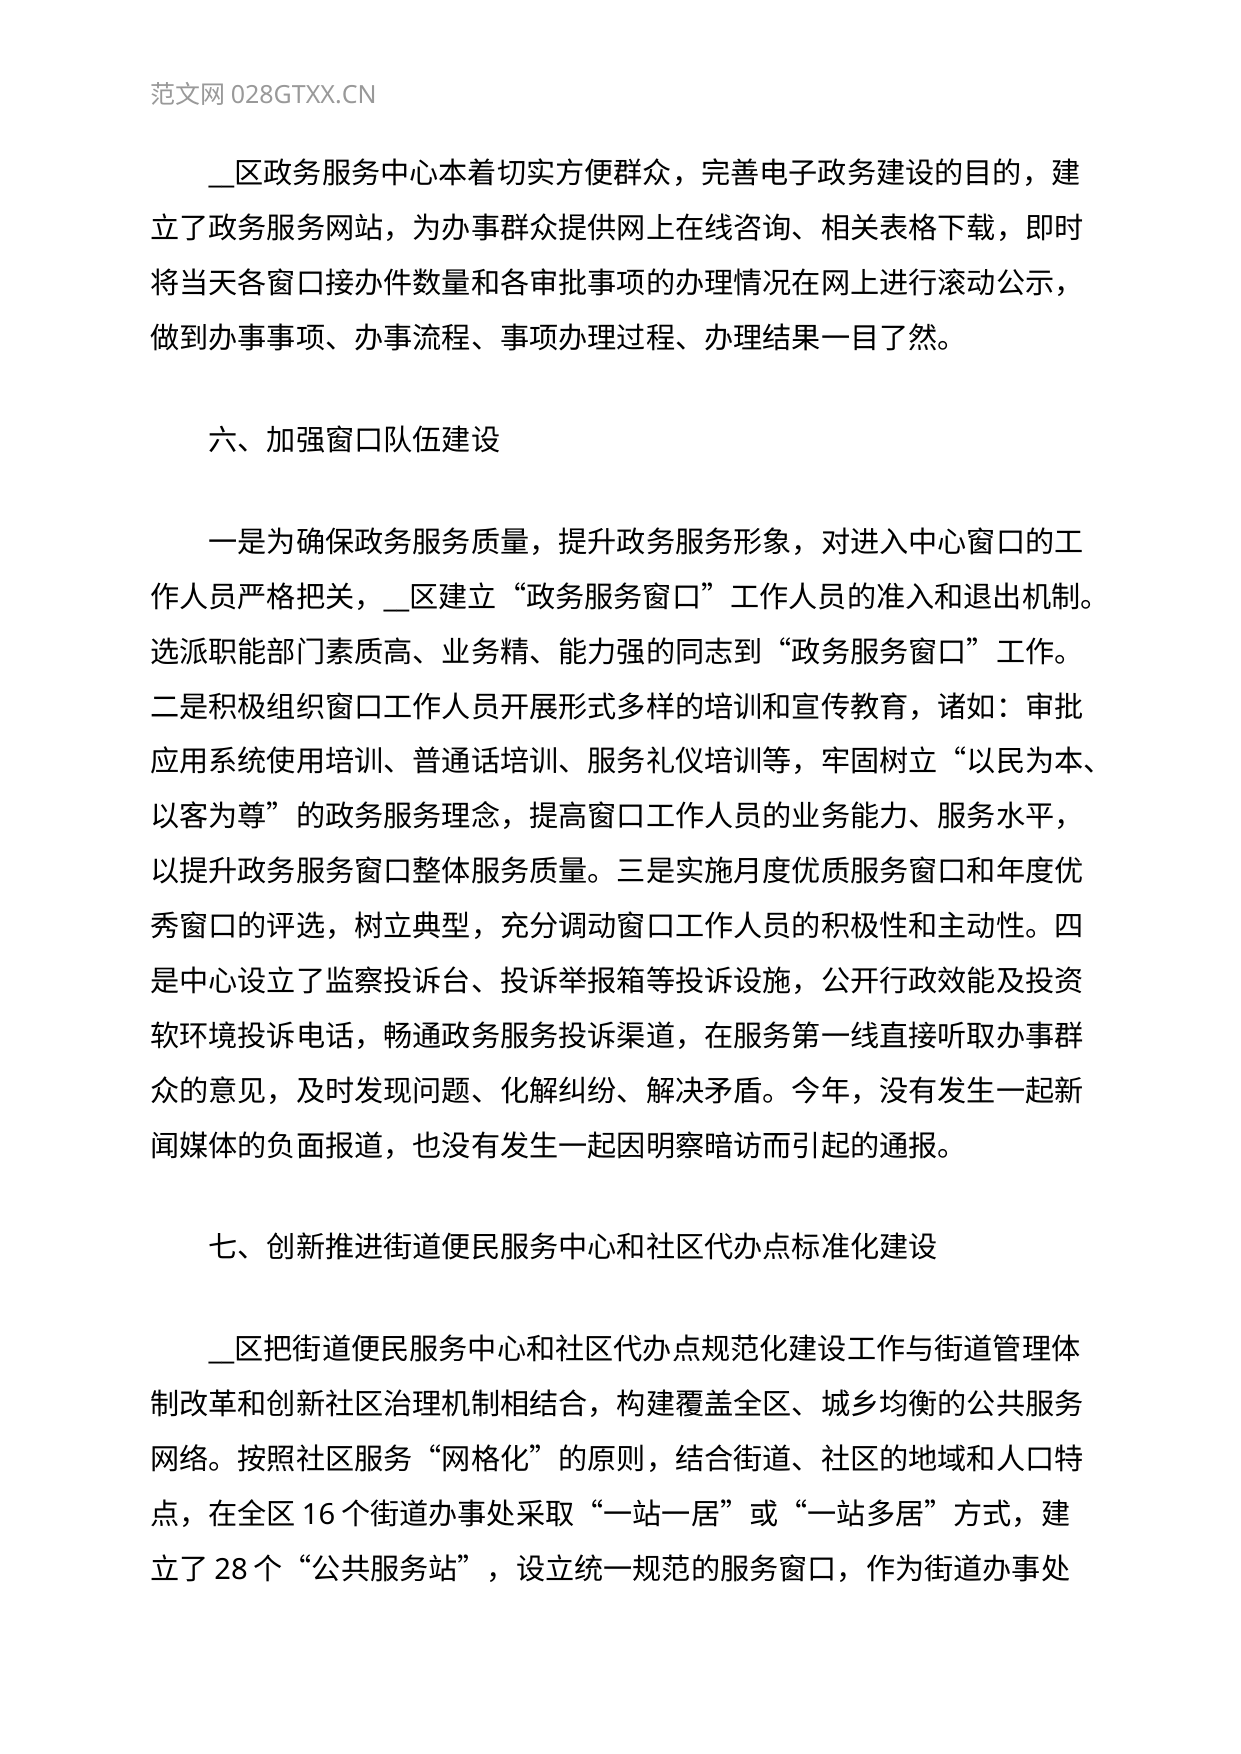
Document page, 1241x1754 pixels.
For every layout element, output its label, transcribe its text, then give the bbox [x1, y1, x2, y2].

text 一是为确保政务服务质量，提升政务服务形象，对进入中心窗口的工作人员严格把关，__区建立“政务服务窗口”工作人员的准入和退出机制。选派职能部门素质高、业务精、能力强的同志到“政务服务窗口”工作。二是积极组织窗口工作人员开展形式多样的培训和宣传教育，诸如：审批应用系统使用培训、普通话培训、服务礼仪培训等，牢固树立“以民为本、以客为尊”的政务服务理念，提高窗口工作人员的业务能力、服务水平，以提升政务服务窗口整体服务质量。三是实施月度优质服务窗口和年度优秀窗口的评选，树立典型，充分调动窗口工作人员的积极性和主动性。四是中心设立了监察投诉台、投诉举报箱等投诉设施，公开行政效能及投资软环境投诉电话，畅通政务服务投诉渠道，在服务第一线直接听取办事群众的意见，及时发现问题、化解纠纷、解决矛盾。今年，没有发生一起新闻媒体的负面报道，也没有发生一起因明察暗访而引起的通报。 [150, 518, 1090, 1164]
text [150, 1326, 1090, 1588]
text __区政务服务中心本着切实方便群众，完善电子政务建设的目的，建立了政务服务网站，为办事群众提供网上在线咨询、相关表格下载，即时将当天各窗口接办件数量和各审批事项的办理情况在网上进行滚动公示，做到办事事项、办事流程、事项办理过程、办理结果一目了然。 [150, 150, 1090, 357]
text 六、加强窗口队伍建设 [150, 417, 1090, 459]
text 七、创新推进街道便民服务中心和社区代办点标准化建设 [150, 1224, 1090, 1266]
